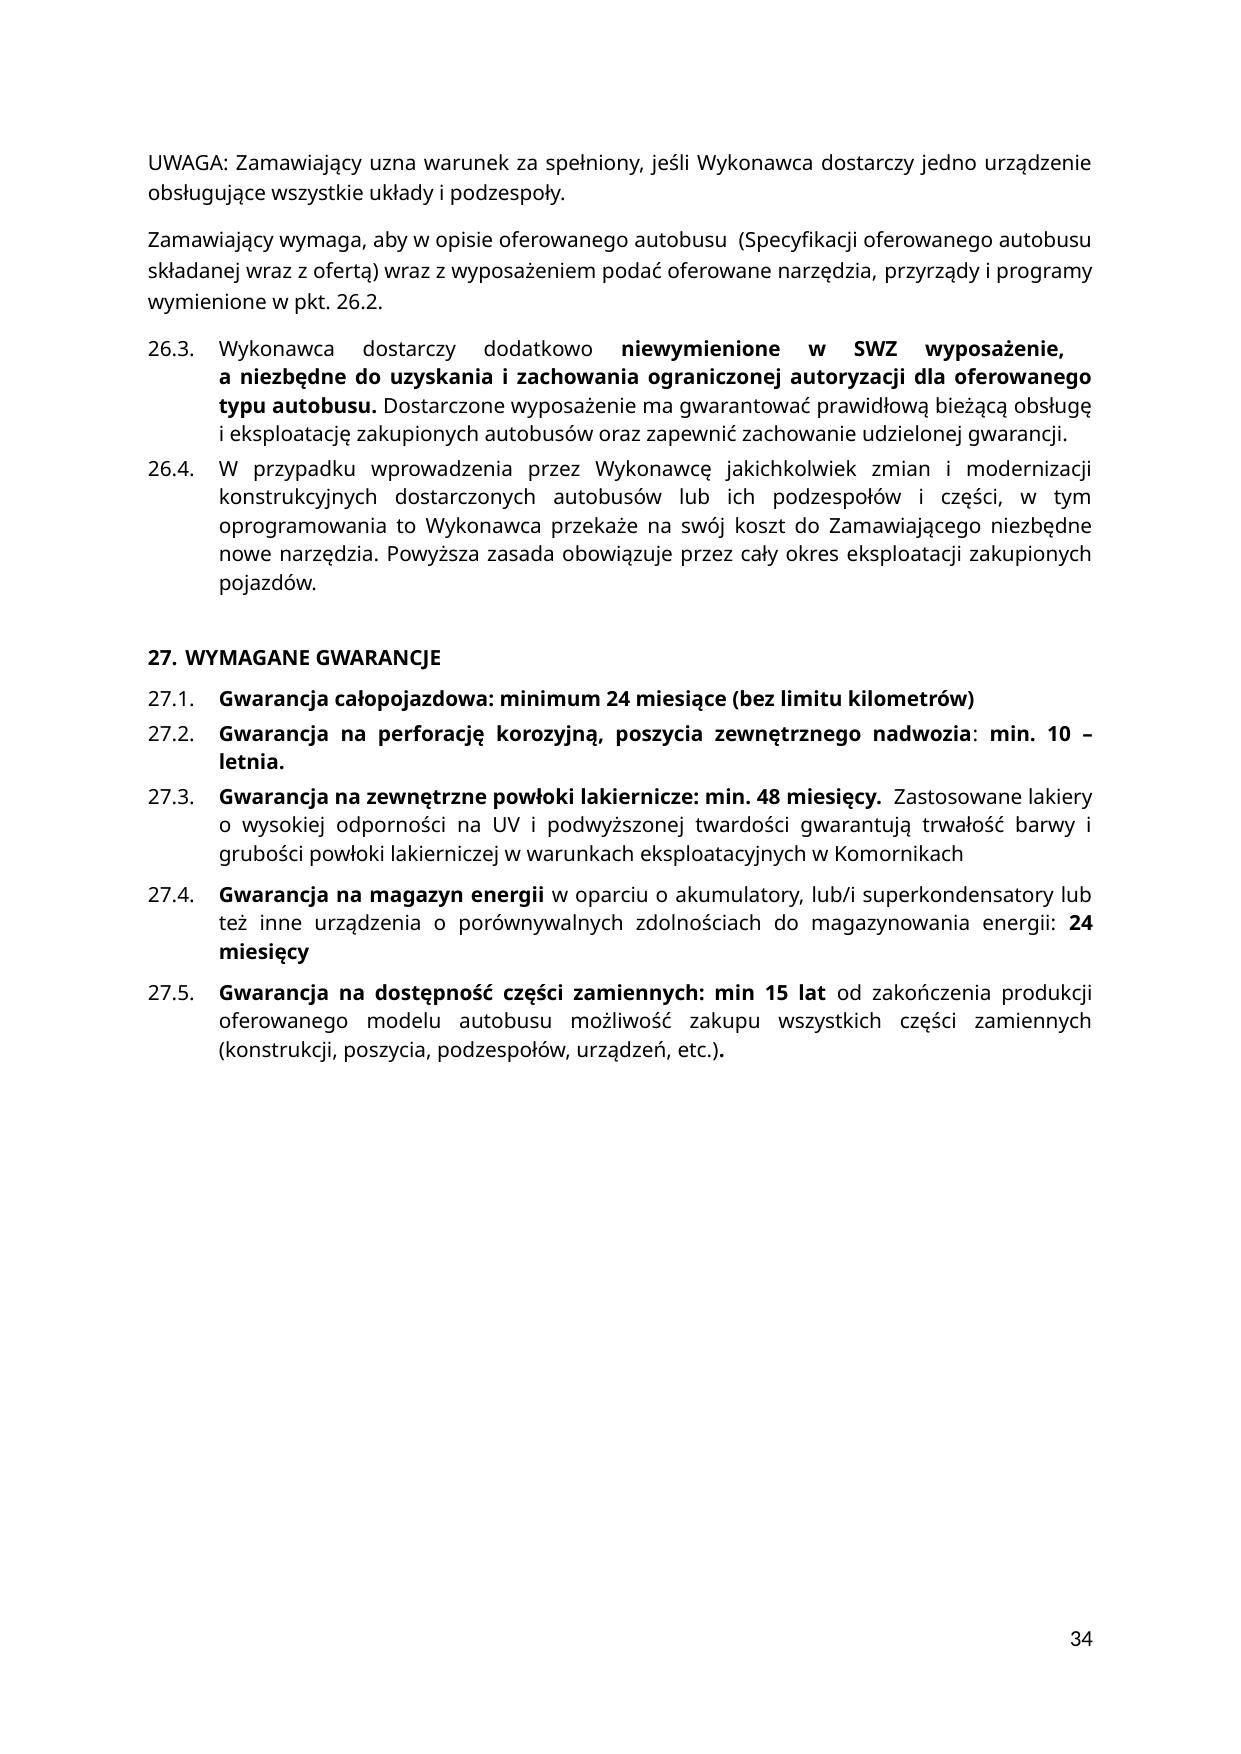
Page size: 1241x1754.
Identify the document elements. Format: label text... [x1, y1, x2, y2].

list Gwarancja na dostępność części zamiennych: min 15 lat od zakończenia produkcji oferowanego modelu autobusu możliwość zakupu wszystkich części zamiennych (konstrukcji, poszycia, podzespołów, urządzeń, etc.). [148, 978, 1093, 1063]
text Zamawiający wymaga, aby w opisie oferowanego autobusu (Specyfikacji oferowanego autobusu składanej wraz z ofertą) wraz z wyposażeniem podać oferowane narzędzia, przyrządy i programy wymienione w pkt. 26.2. [148, 226, 1093, 315]
text UWAGA: Zamawiający uzna warunek za spełniony, jeśli Wykonawca dostarczy jedno urządzenie obsługujące wszystkie układy i podzespoły. [148, 148, 1093, 207]
list W przypadku wprowadzenia przez Wykonawcę jakichkolwiek zmian i modernizacji konstrukcyjnych dostarczonych autobusów lub ich podzespołów i części, w tym oprogramowania to Wykonawca przekaże na swój koszt do Zamawiającego niezbędne nowe narzędzia. Powyższa zasada obowiązuje przez cały okres eksploatacji zakupionych pojazdów. [148, 454, 1093, 596]
list Gwarancja na perforację korozyjną, poszycia zewnętrznego nadwozia: min. 10 – letnia. [148, 719, 1093, 776]
list Gwarancja na zewnętrzne powłoki lakiernicze: min. 48 miesięcy. Zastosowane lakiery o wysokiej odporności na UV i podwyższonej twardości gwarantują trwałość barwy i grubości powłoki lakierniczej w warunkach eksploatacyjnych w Komornikach [148, 782, 1093, 867]
list Gwarancja całopojazdowa: minimum 24 miesiące (bez limitu kilometrów) [148, 684, 1093, 713]
list Wykonawca dostarczy dodatkowo niewymienione w SWZ wyposażenie, a niezbędne do uzyskania i zachowania ograniczonej autoryzacji dla oferowanego typu autobusu. Dostarczone wyposażenie ma gwarantować prawidłową bieżącą obsługę i eksploatację zakupionych autobusów oraz zapewnić zachowanie udzielonej gwarancji. [148, 334, 1093, 448]
list WYMAGANE GWARANCJE [148, 643, 1093, 672]
list Gwarancja na magazyn energii w oparciu o akumulatory, lub/i superkondensatory lub też inne urządzenia o porównywalnych zdolnościach do magazynowania energii: 24 miesięcy [148, 880, 1093, 965]
